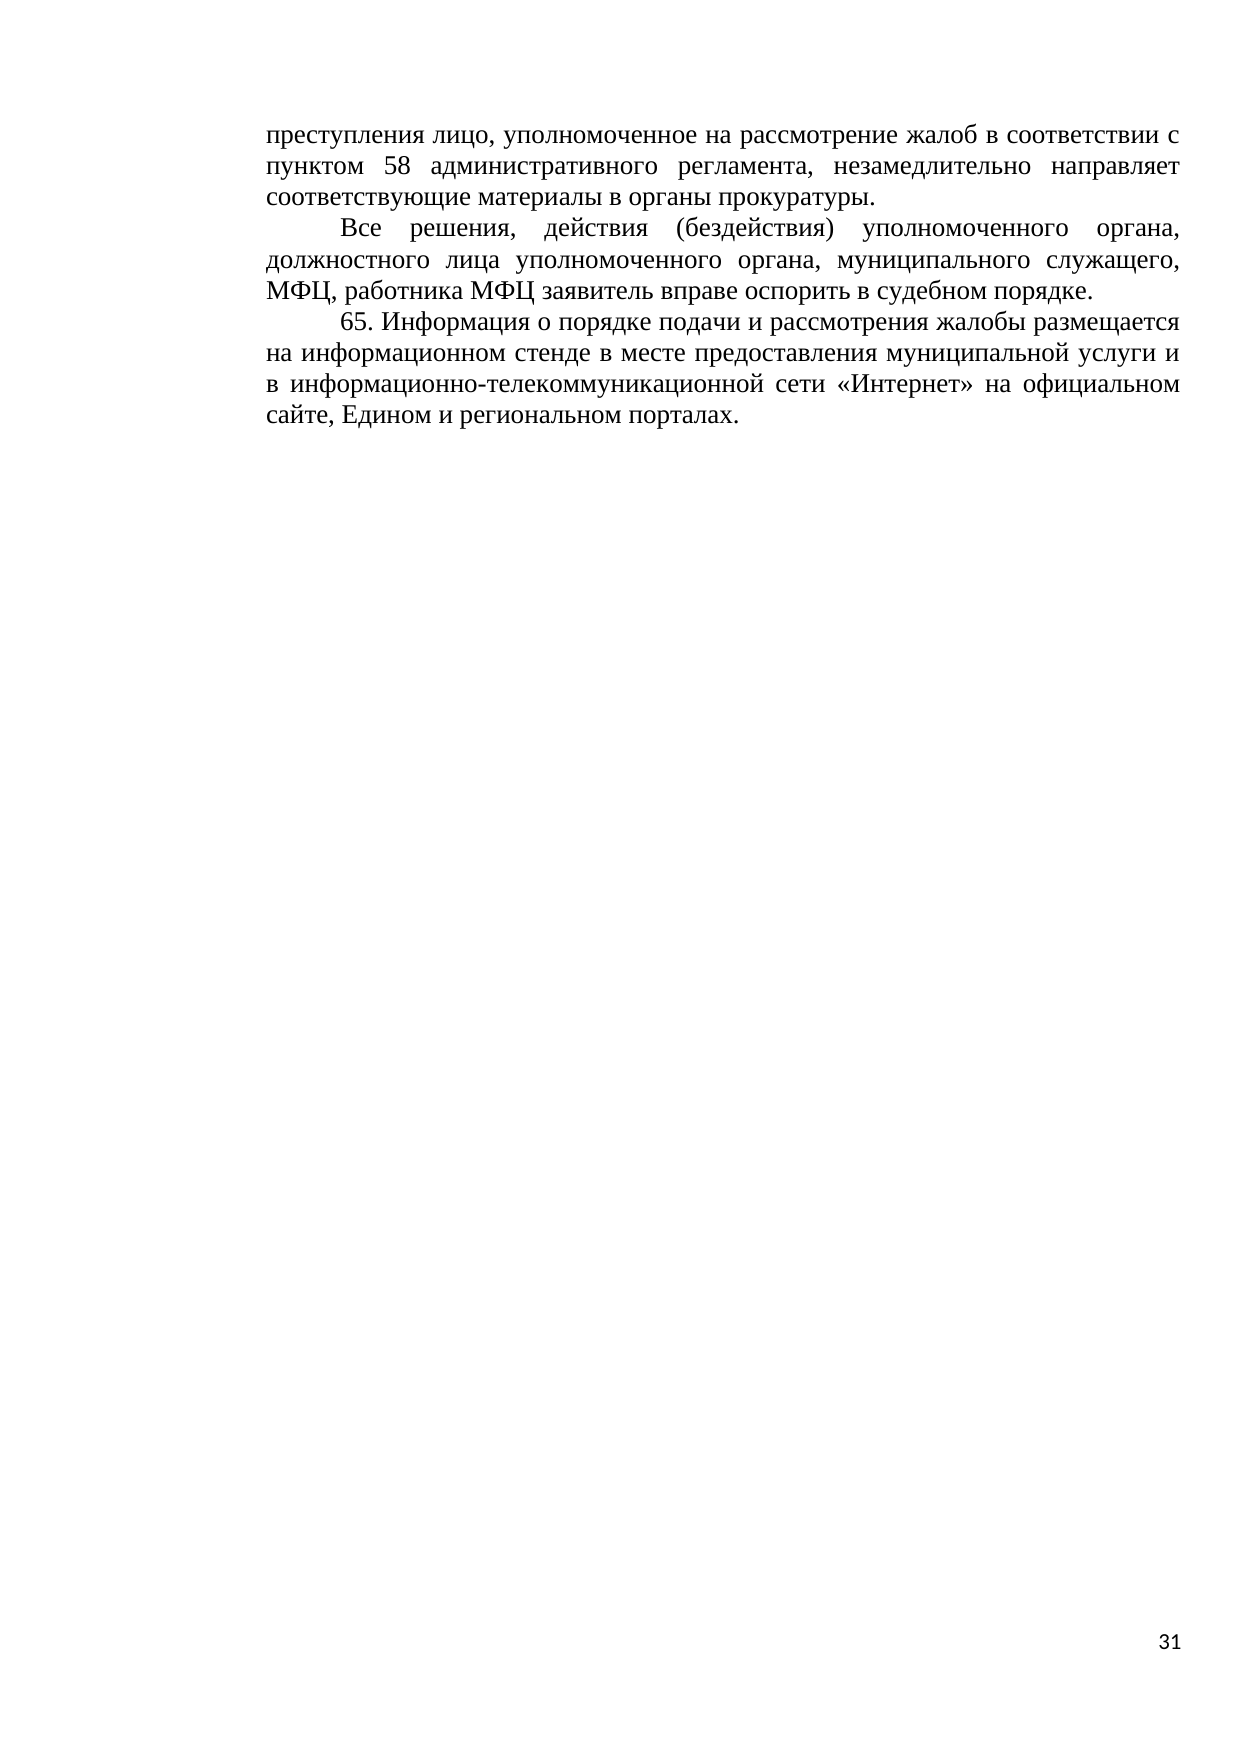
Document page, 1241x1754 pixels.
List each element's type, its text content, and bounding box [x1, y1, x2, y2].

text 65. Информация о порядке подачи и рассмотрения жалобы размещается на информационном стенде в месте предоставления муниципальной услуги и в информационно-телекоммуникационной сети «Интернет» на официальном сайте, Едином и региональном порталах. [266, 305, 1181, 429]
text Все решения, действия (бездействия) уполномоченного органа, должностного лица уполномоченного органа, муниципального служащего, МФЦ, работника МФЦ заявитель вправе оспорить в судебном порядке. [266, 212, 1181, 305]
